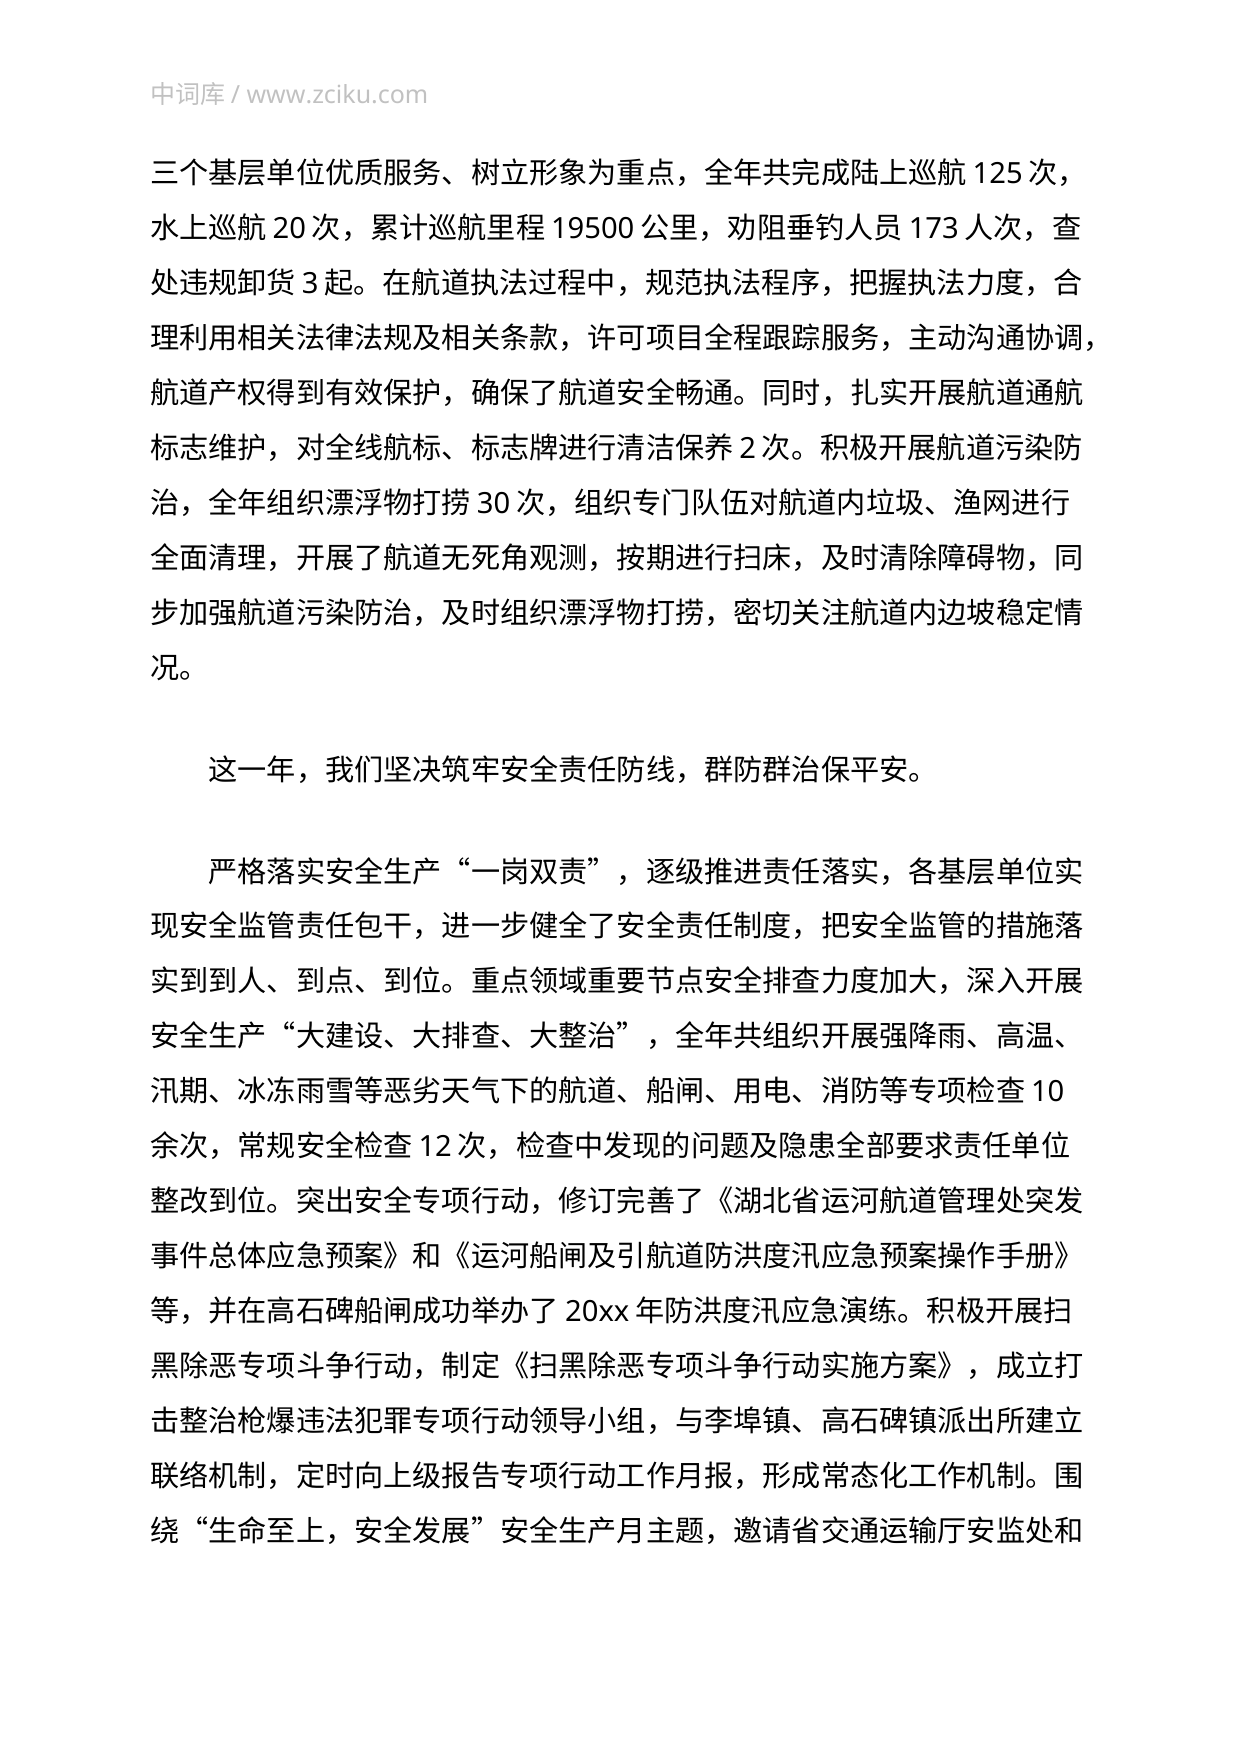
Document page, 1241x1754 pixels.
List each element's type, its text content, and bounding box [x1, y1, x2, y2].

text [150, 150, 1090, 687]
text 这一年，我们坚决筑牢安全责任防线，群防群治保平安。 [150, 746, 1090, 789]
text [150, 848, 1090, 1549]
